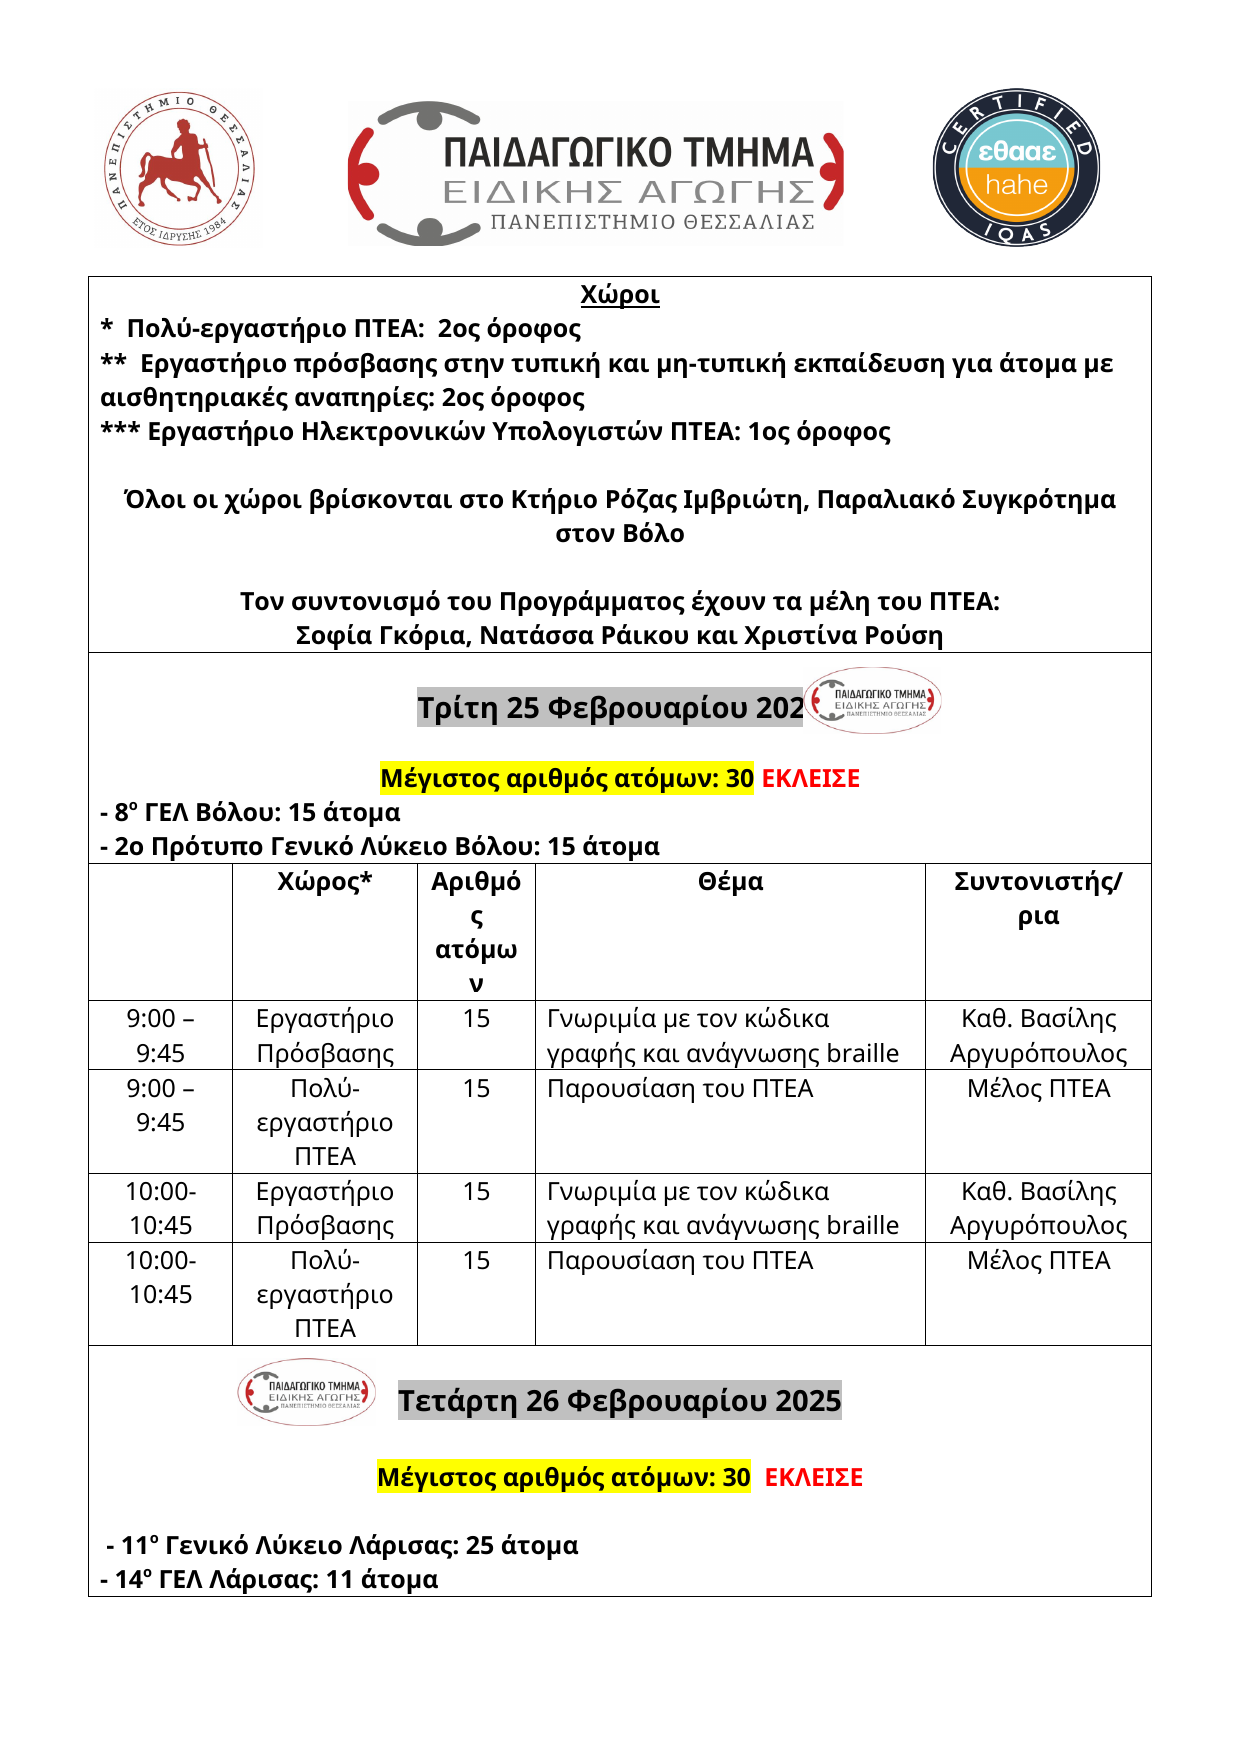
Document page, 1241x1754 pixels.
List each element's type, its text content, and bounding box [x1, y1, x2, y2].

picture [932, 88, 1100, 247]
table_cell Παρουσίαση του ΠΤΕΑ [536, 1243, 925, 1345]
table_cell Πολύ-εργαστήριο ΠΤΕΑ [233, 1243, 417, 1345]
table_cell Συντονιστής/ρια [926, 864, 1151, 1000]
table_cell 10:00-10:45 [89, 1174, 232, 1242]
table_cell [89, 864, 232, 1000]
table_cell 15 [418, 1001, 535, 1069]
table_header Χώροι * Πολύ-εργαστήριο ΠΤΕΑ: 2ος όροφος ** Εργαστήριο πρόσβασης στην τυπική και μη-τυπική εκπαίδευση για άτομα με αισθητηριακές αναπηρίες: 2ος όροφος *** Εργαστήριο Ηλεκτρονικών Υπολογιστών ΠΤΕΑ: 1ος όροφος Όλοι οι χώροι βρίσκονται στο Κτήριο Ρόζας Ιμβριώτη, Παραλιακό Συγκρότημα στον Βόλο Τον συντονισμό του Προγράμματος έχουν τα μέλη του ΠΤΕΑ: Σοφία Γκόρια, Νατάσσα Ράικου και Χριστίνα Ρούση [89, 277, 1151, 652]
picture [346, 101, 844, 246]
table_cell Χώρος* [233, 864, 417, 1000]
table_cell 9:00 – 9:45 [89, 1001, 232, 1069]
table_cell Τετάρτη 26 Φεβρουαρίου 2025 Μέγιστος αριθμός ατόμων: 30 ΕΚΛΕΙΣΕ - 11ο Γενικό Λύκειο Λάρισας: 25 άτομα - 14ο ΓΕΛ Λάρισας: 11 άτομα [89, 1346, 1151, 1596]
table_cell 15 [418, 1243, 535, 1345]
table_cell Αριθμός ατόμων [418, 864, 535, 1000]
table_cell Παρουσίαση του ΠΤΕΑ [536, 1070, 925, 1172]
picture [237, 1358, 376, 1426]
picture [803, 667, 942, 734]
table_cell 10:00-10:45 [89, 1243, 232, 1345]
table_cell Τρίτη 25 Φεβρουαρίου 2025 Μέγιστος αριθμός ατόμων: 30 ΕΚΛΕΙΣΕ - 8ο ΓΕΛ Βόλου: 15 άτομα - 2ο Πρότυπο Γενικό Λύκειο Βόλου: 15 άτομα [89, 653, 1151, 863]
table_cell Θέμα [536, 864, 925, 1000]
table_cell Γνωριμία με τον κώδικα γραφής και ανάγνωσης braille [536, 1174, 925, 1242]
table_cell 15 [418, 1070, 535, 1172]
table_cell 9:00 – 9:45 [89, 1070, 232, 1172]
table_cell Μέλος ΠΤΕΑ [926, 1070, 1151, 1172]
table_cell Γνωριμία με τον κώδικα γραφής και ανάγνωσης braille [536, 1001, 925, 1069]
table_cell 15 [418, 1174, 535, 1242]
table_cell Εργαστήριο Πρόσβασης [233, 1001, 417, 1069]
table_cell Πολύ-εργαστήριο ΠΤΕΑ [233, 1070, 417, 1172]
table_cell Καθ. Βασίλης Αργυρόπουλος [926, 1174, 1151, 1242]
table_cell Εργαστήριο Πρόσβασης [233, 1174, 417, 1242]
table_cell Μέλος ΠΤΕΑ [926, 1243, 1151, 1345]
picture [94, 88, 263, 248]
table_cell Καθ. Βασίλης Αργυρόπουλος [926, 1001, 1151, 1069]
